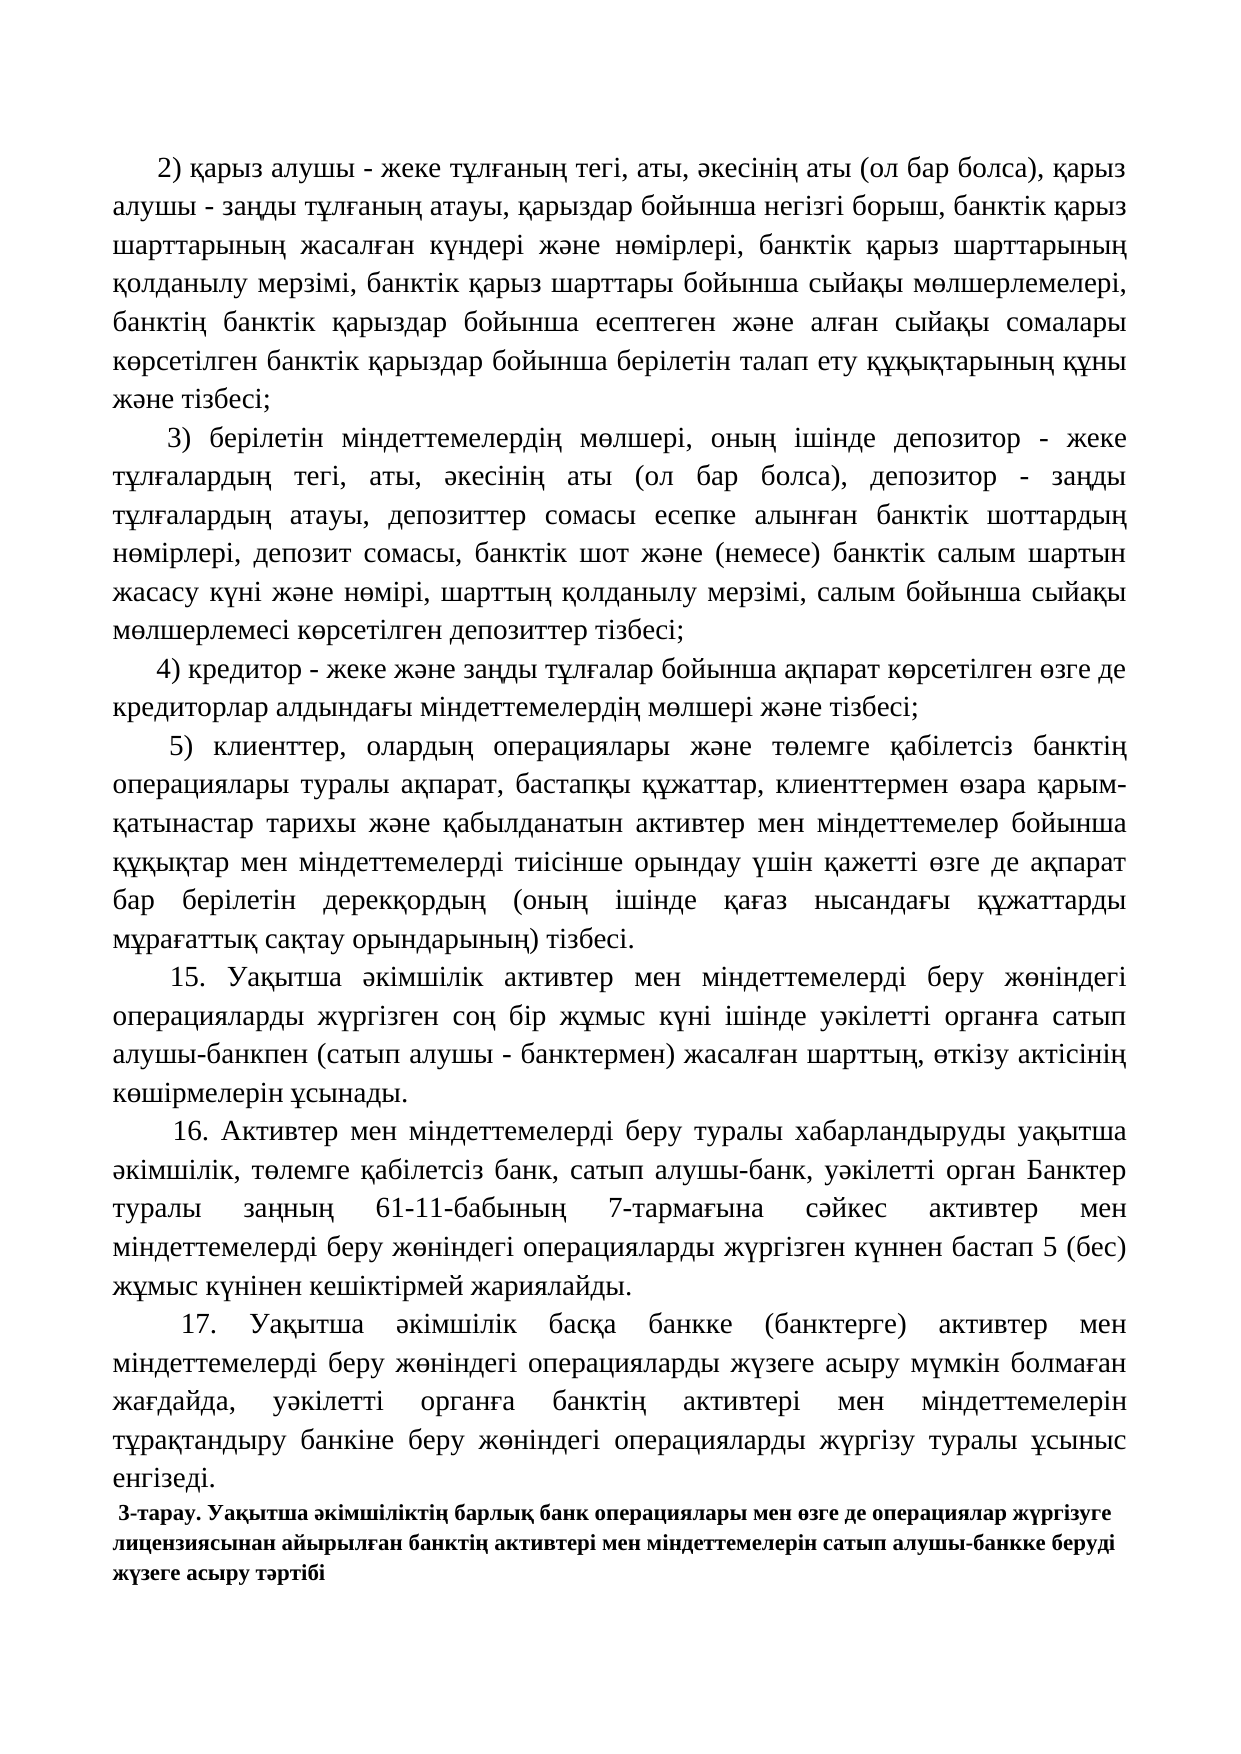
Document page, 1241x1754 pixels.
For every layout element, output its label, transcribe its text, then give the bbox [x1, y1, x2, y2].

text 3-тарау. Уақытша әкімшіліктің барлық банк операциялары мен өзге де операциялар жүргізуге лицензиясынан айырылған банктің активтері мен міндеттемелерін сатып алушы-банкке беруді жүзеге асыру тәртібі [112, 1499, 1128, 1586]
text 16. Активтер мен міндеттемелерді беру туралы хабарландыруды уақытша әкімшілік, төлемге қабілетсіз банк, сатып алушы-банк, уәкілетті орган Банктер туралы заңның 61-11-бабының 7-тармағына сәйкес активтер мен міндеттемелерді беру жөніндегі операцияларды жүргізген күннен бастап 5 (бес) жұмыс күнінен кешіктірмей жариялайды. [112, 1113, 1128, 1301]
text 5) клиенттер, олардың операциялары және төлемге қабілетсіз банктің операциялары туралы ақпарат, бастапқы құжаттар, клиенттермен өзара қарым-қатынастар тарихы және қабылданатын активтер мен міндеттемелер бойынша құқықтар мен міндеттемелерді тиісінше орындау үшін қажетті өзге де ақпарат бар берілетін дерекқордың (оның ішінде қағаз нысандағы құжаттарды мұрағаттық сақтау орындарының) тізбесі. [112, 728, 1128, 954]
text 3) берілетін міндеттемелердің мөлшері, оның ішінде депозитор - жеке тұлғалардың тегі, аты, әкесінің аты (ол бар болса), депозитор - заңды тұлғалардың атауы, депозиттер сомасы есепке алынған банктік шоттардың нөмірлері, депозит сомасы, банктік шот және (немесе) банктік салым шартын жасасу күні және нөмірі, шарттың қолданылу мерзімі, салым бойынша сыйақы мөлшерлемесі көрсетілген депозиттер тізбесі; [112, 420, 1128, 646]
text 4) кредитор - жеке және заңды тұлғалар бойынша ақпарат көрсетілген өзге де кредиторлар алдындағы міндеттемелердің мөлшері және тізбесі; [112, 651, 1128, 723]
text 2) қарыз алушы - жеке тұлғаның тегі, аты, әкесінің аты (ол бар болса), қарыз алушы - заңды тұлғаның атауы, қарыздар бойынша негізгі борыш, банктік қарыз шарттарының жасалған күндері және нөмірлері, банктік қарыз шарттарының қолданылу мерзімі, банктік қарыз шарттары бойынша сыйақы мөлшерлемелері, банктің банктік қарыздар бойынша есептеген және алған сыйақы сомалары көрсетілген банктік қарыздар бойынша берілетін талап ету құқықтарының құны және тізбесі; [112, 150, 1128, 415]
text 17. Уақытша әкімшілік басқа банкке (банктерге) активтер мен міндеттемелерді беру жөніндегі операцияларды жүзеге асыру мүмкін болмаған жағдайда, уәкілетті органға банктің активтері мен міндеттемелерін тұрақтандыру банкіне беру жөніндегі операцияларды жүргізу туралы ұсыныс енгізеді. [112, 1306, 1128, 1494]
text 15. Уақытша әкімшілік активтер мен міндеттемелерді беру жөніндегі операцияларды жүргізген соң бір жұмыс күні ішінде уәкілетті органға сатып алушы-банкпен (сатып алушы - банктермен) жасалған шарттың, өткізу актісінің көшірмелерін ұсынады. [112, 959, 1128, 1108]
